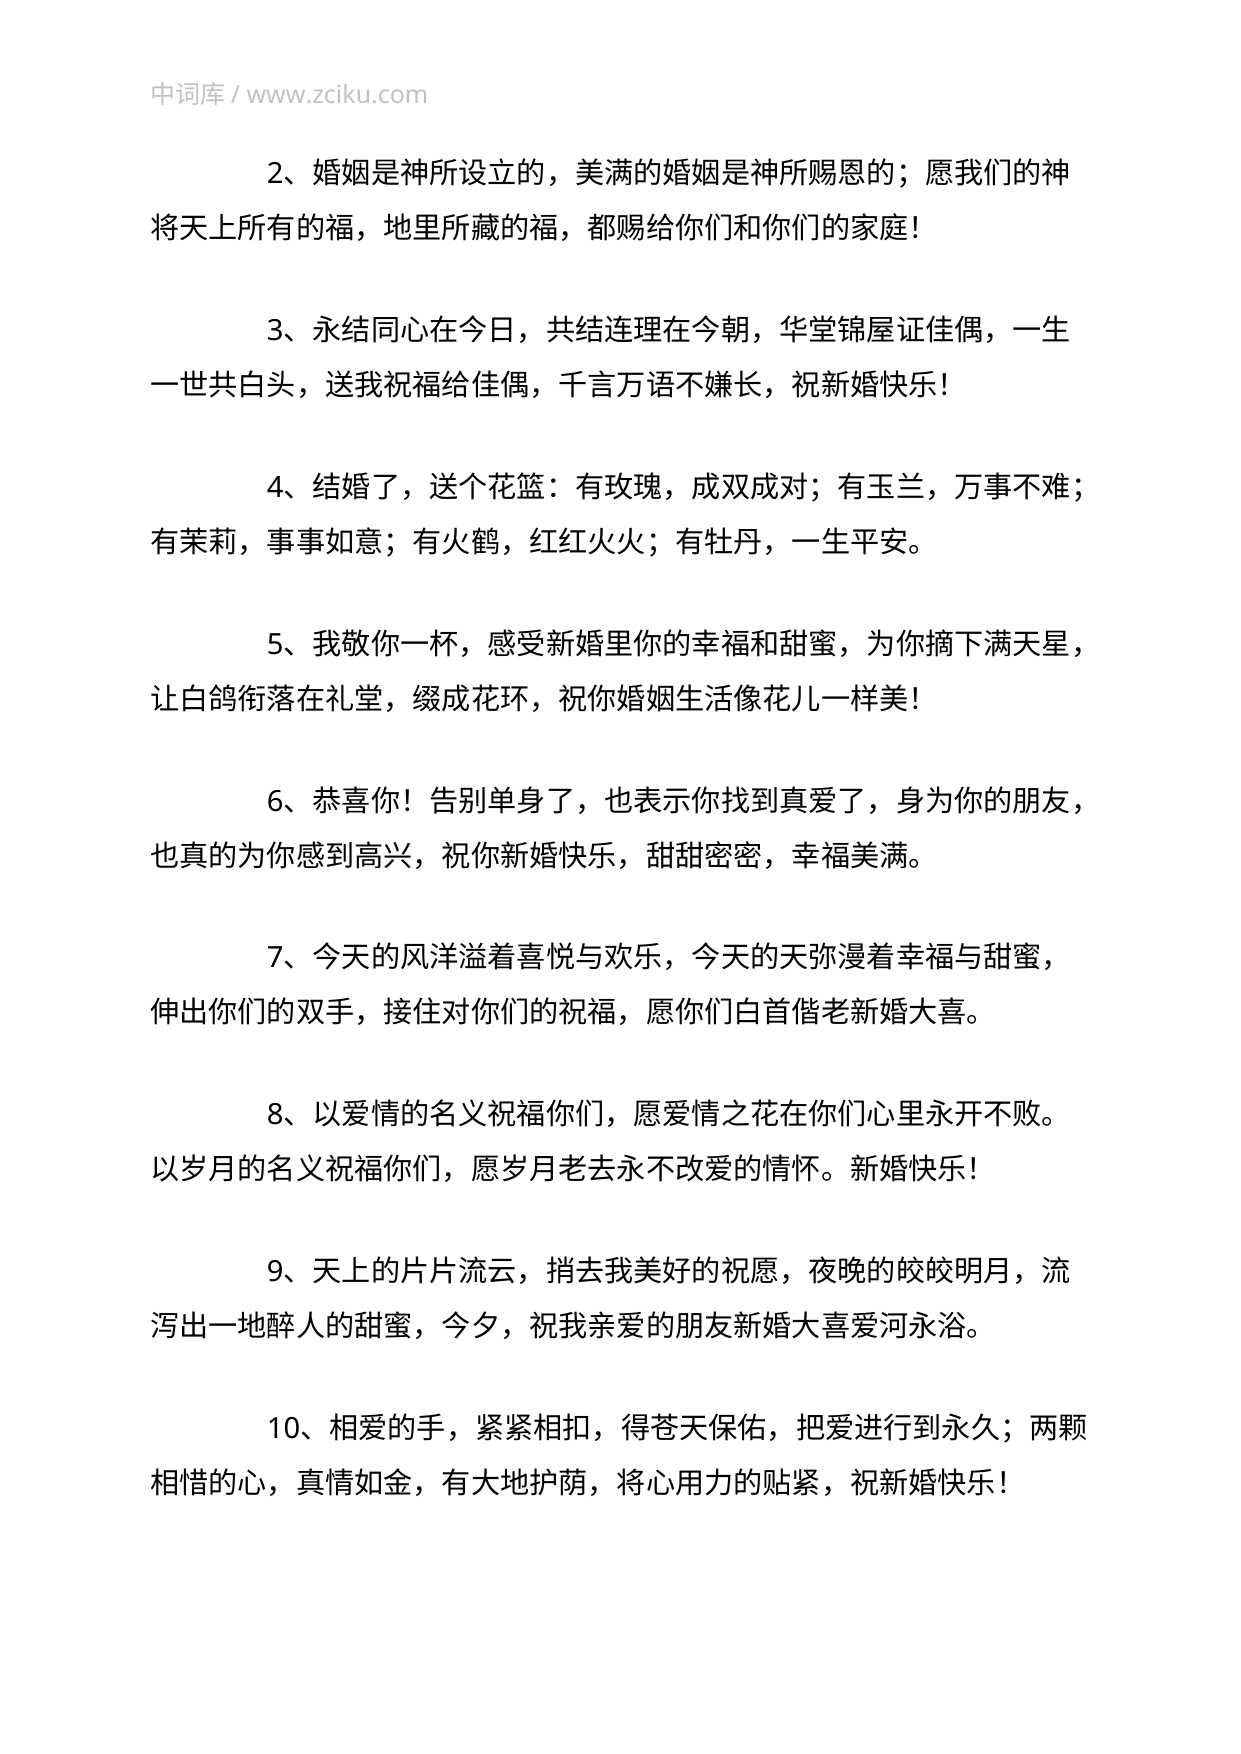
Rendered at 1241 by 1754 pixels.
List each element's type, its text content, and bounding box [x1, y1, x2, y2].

text 9、天上的片片流云，捎去我美好的祝愿，夜晚的皎皎明月，流泻出一地醉人的甜蜜，今夕，祝我亲爱的朋友新婚大喜爱河永浴。 [150, 1247, 1090, 1345]
text 2、婚姻是神所设立的，美满的婚姻是神所赐恩的；愿我们的神将天上所有的福，地里所藏的福，都赐给你们和你们的家庭！ [150, 150, 1090, 247]
text 5、我敬你一杯，感受新婚里你的幸福和甜蜜，为你摘下满天星，让白鸽衔落在礼堂，缀成花环，祝你婚姻生活像花儿一样美！ [150, 620, 1090, 718]
text 10、相爱的手，紧紧相扣，得苍天保佑，把爱进行到永久；两颗相惜的心，真情如金，有大地护荫，将心用力的贴紧，祝新婚快乐！ [150, 1404, 1090, 1501]
text 3、永结同心在今日，共结连理在今朝，华堂锦屋证佳偶，一生一世共白头，送我祝福给佳偶，千言万语不嫌长，祝新婚快乐！ [150, 307, 1090, 404]
text 4、结婚了，送个花篮：有玫瑰，成双成对；有玉兰，万事不难；有茉莉，事事如意；有火鹤，红红火火；有牡丹，一生平安。 [150, 463, 1090, 561]
text 7、今天的风洋溢着喜悦与欢乐，今天的天弥漫着幸福与甜蜜，伸出你们的双手，接住对你们的祝福，愿你们白首偕老新婚大喜。 [150, 934, 1090, 1031]
text 6、恭喜你！告别单身了，也表示你找到真爱了，身为你的朋友，也真的为你感到高兴，祝你新婚快乐，甜甜密密，幸福美满。 [150, 777, 1090, 874]
text 8、以爱情的名义祝福你们，愿爱情之花在你们心里永开不败。以岁月的名义祝福你们，愿岁月老去永不改爱的情怀。新婚快乐！ [150, 1091, 1090, 1188]
